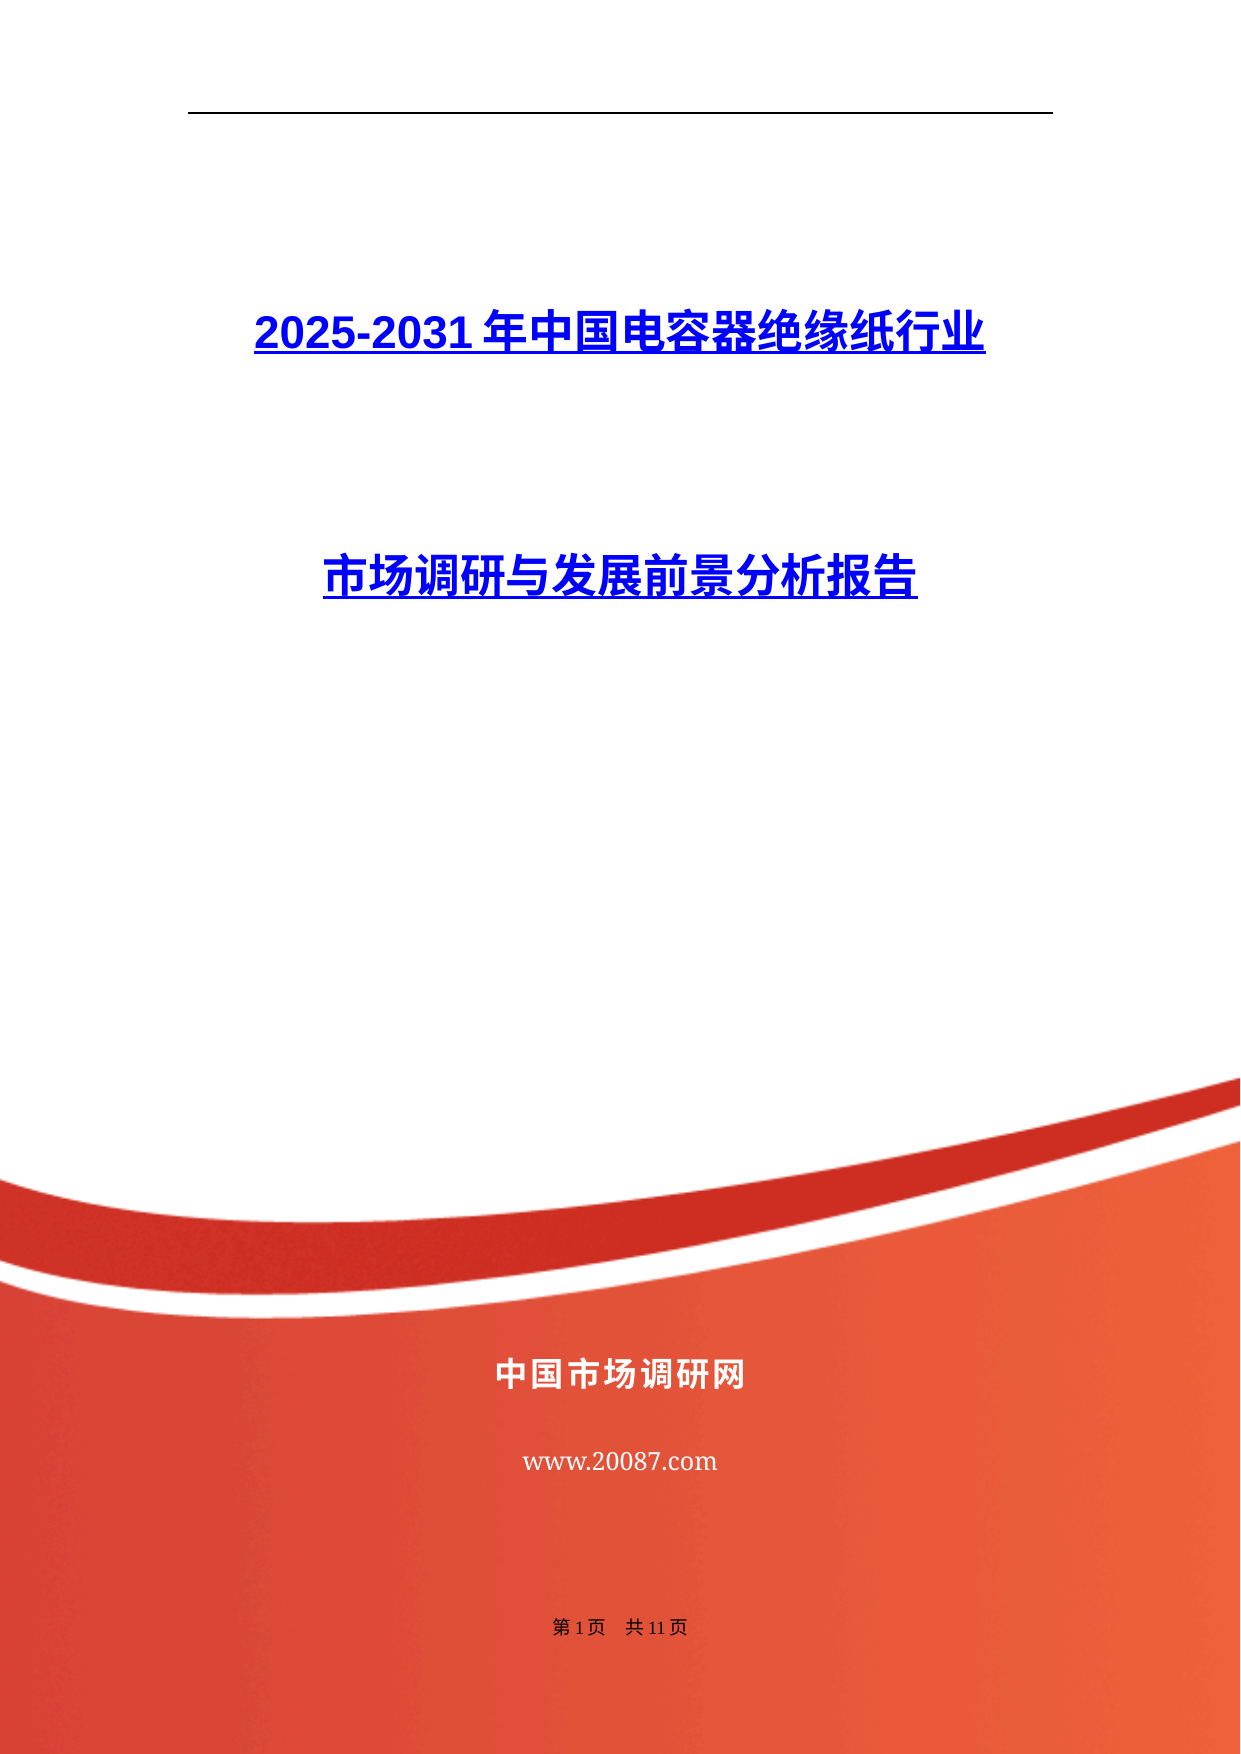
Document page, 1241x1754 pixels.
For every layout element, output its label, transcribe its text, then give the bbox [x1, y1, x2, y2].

table_header 2025-2031年中国电容器绝缘纸行业市场调研与发展前景分析报告 [188, 207, 1053, 773]
subtitle 中国市场调研网 [187, 1339, 1053, 1404]
text www.20087.com [187, 1428, 1053, 1493]
picture [0, 1006, 1241, 1754]
